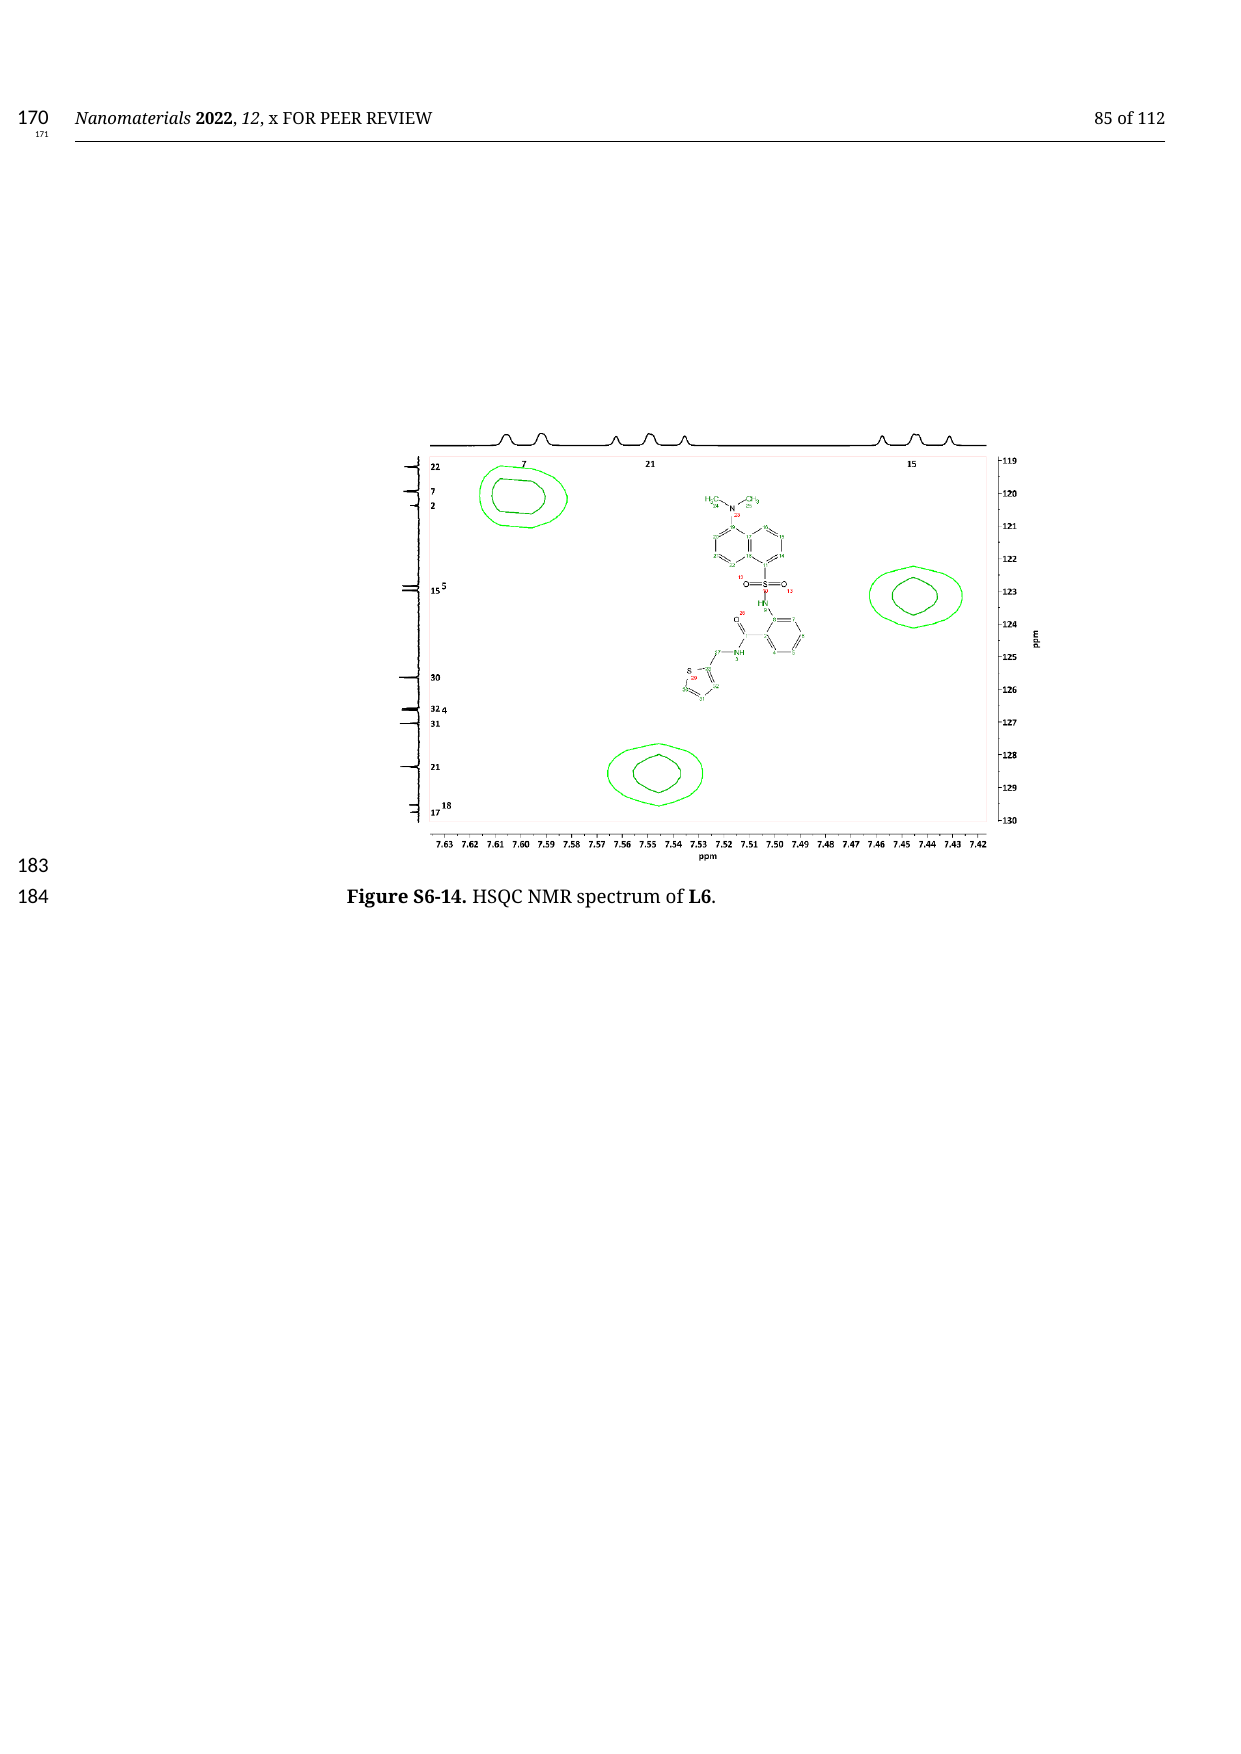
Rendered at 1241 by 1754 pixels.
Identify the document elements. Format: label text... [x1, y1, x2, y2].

text Figure S6-14. HSQC NMR spectrum of L6. [347, 885, 1165, 909]
picture [346, 373, 1053, 873]
